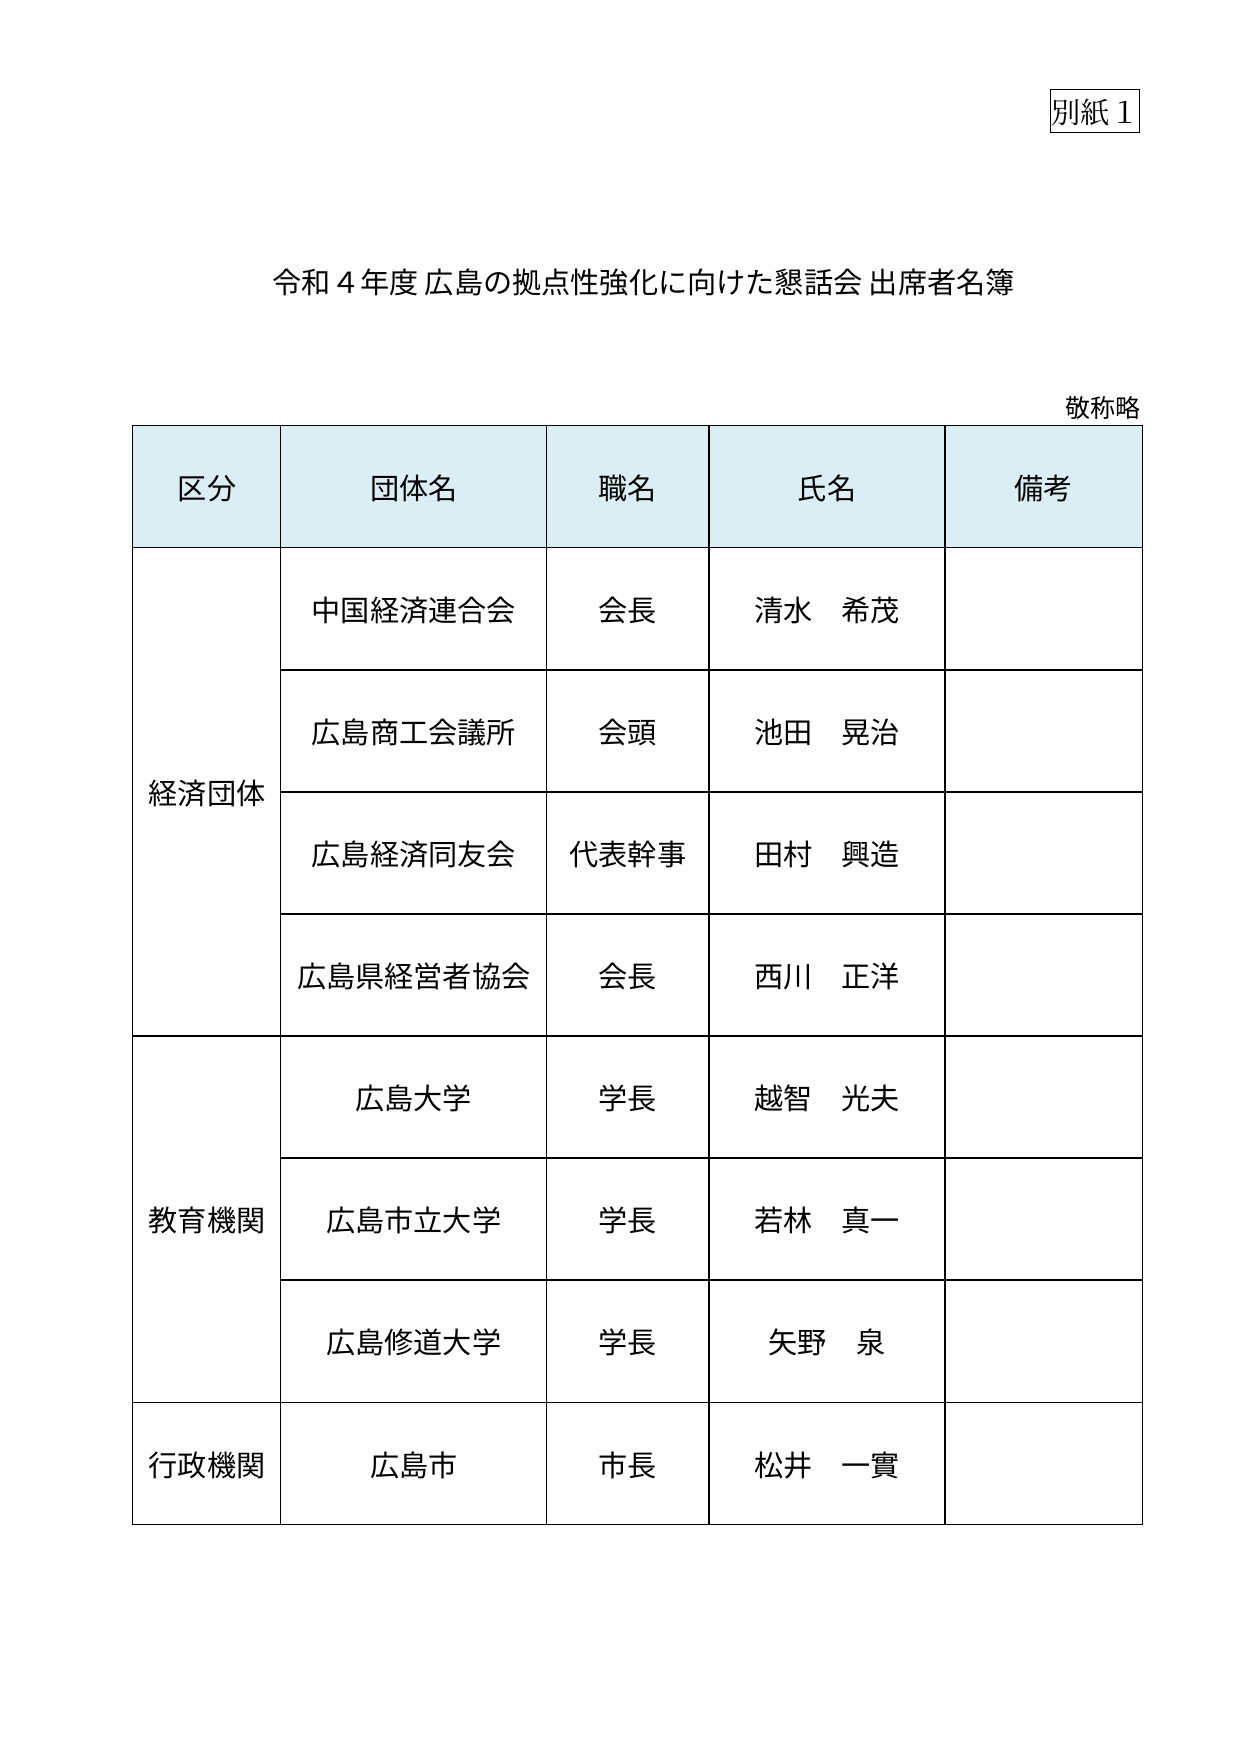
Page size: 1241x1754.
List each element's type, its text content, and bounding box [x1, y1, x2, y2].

table_cell 学長 [547, 1159, 708, 1279]
text 令和４年度 広島の拠点性強化に向けた懇話会 出席者名簿 [118, 243, 1140, 318]
table_cell 学長 [547, 1037, 708, 1157]
table_cell 池田 晃治 [710, 671, 944, 791]
table_cell 広島市 [281, 1403, 546, 1523]
table_cell 田村 興造 [710, 793, 944, 913]
table_cell 広島市立大学 [281, 1159, 546, 1279]
table_cell 広島経済同友会 [281, 793, 546, 913]
table_cell [946, 793, 1142, 913]
table_cell [946, 1037, 1142, 1157]
table_cell 若林 真一 [710, 1159, 944, 1279]
table_cell [946, 671, 1142, 791]
table_cell 越智 光夫 [710, 1037, 944, 1157]
table_cell 会頭 [547, 671, 708, 791]
table_cell [946, 1159, 1142, 1279]
table_cell 会長 [547, 548, 708, 669]
table_cell 代表幹事 [547, 793, 708, 913]
table_cell 教育機関 [133, 1037, 280, 1401]
table_cell 広島修道大学 [281, 1281, 546, 1401]
table_cell 経済団体 [133, 548, 280, 1035]
table_cell 清水 希茂 [710, 548, 944, 669]
table_header 備考 [946, 426, 1142, 547]
table_cell 広島商工会議所 [281, 671, 546, 791]
table_header 職名 [547, 426, 708, 547]
table_cell [946, 1403, 1142, 1523]
table_cell 松井 一實 [710, 1403, 944, 1523]
table_cell 矢野 泉 [710, 1281, 944, 1401]
table_cell [946, 915, 1142, 1035]
table_header 区分 [133, 426, 280, 547]
table_cell 市長 [547, 1403, 708, 1523]
table_header 氏名 [710, 426, 944, 547]
table_cell 広島大学 [281, 1037, 546, 1157]
table_cell 行政機関 [133, 1403, 280, 1523]
table_cell 西川 正洋 [710, 915, 944, 1035]
table_cell [946, 1281, 1142, 1401]
text 敬称略 [118, 389, 1140, 425]
table_header 団体名 [281, 426, 546, 547]
table_cell 学長 [547, 1281, 708, 1401]
table_cell 広島県経営者協会 [281, 915, 546, 1035]
table_cell 中国経済連合会 [281, 548, 546, 669]
table_cell [946, 548, 1142, 669]
table_cell 会長 [547, 915, 708, 1035]
